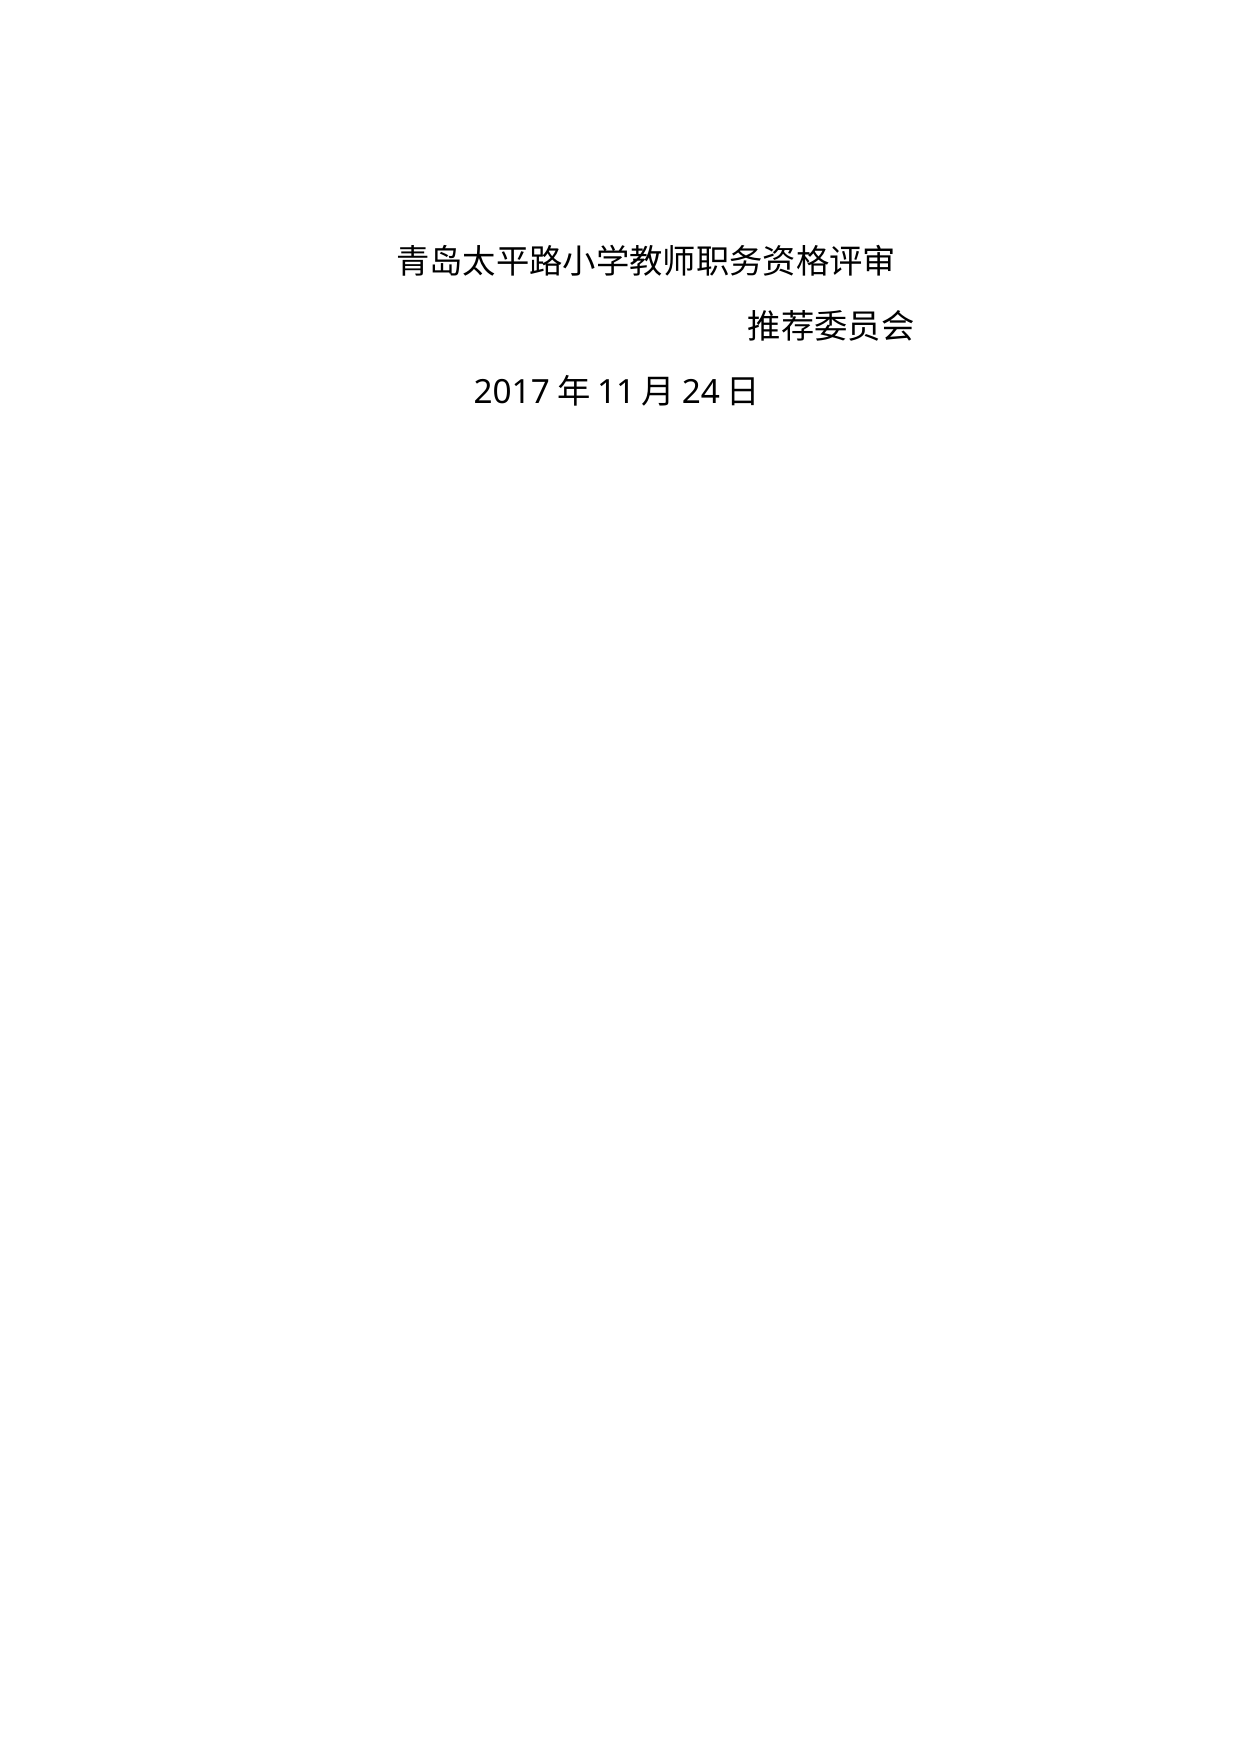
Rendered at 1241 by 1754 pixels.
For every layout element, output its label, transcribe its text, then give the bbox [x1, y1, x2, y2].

text 2017年11月24日 [187, 357, 1053, 422]
text 青岛太平路小学教师职务资格评审 [187, 227, 1053, 292]
text 推荐委员会 [187, 292, 1053, 357]
